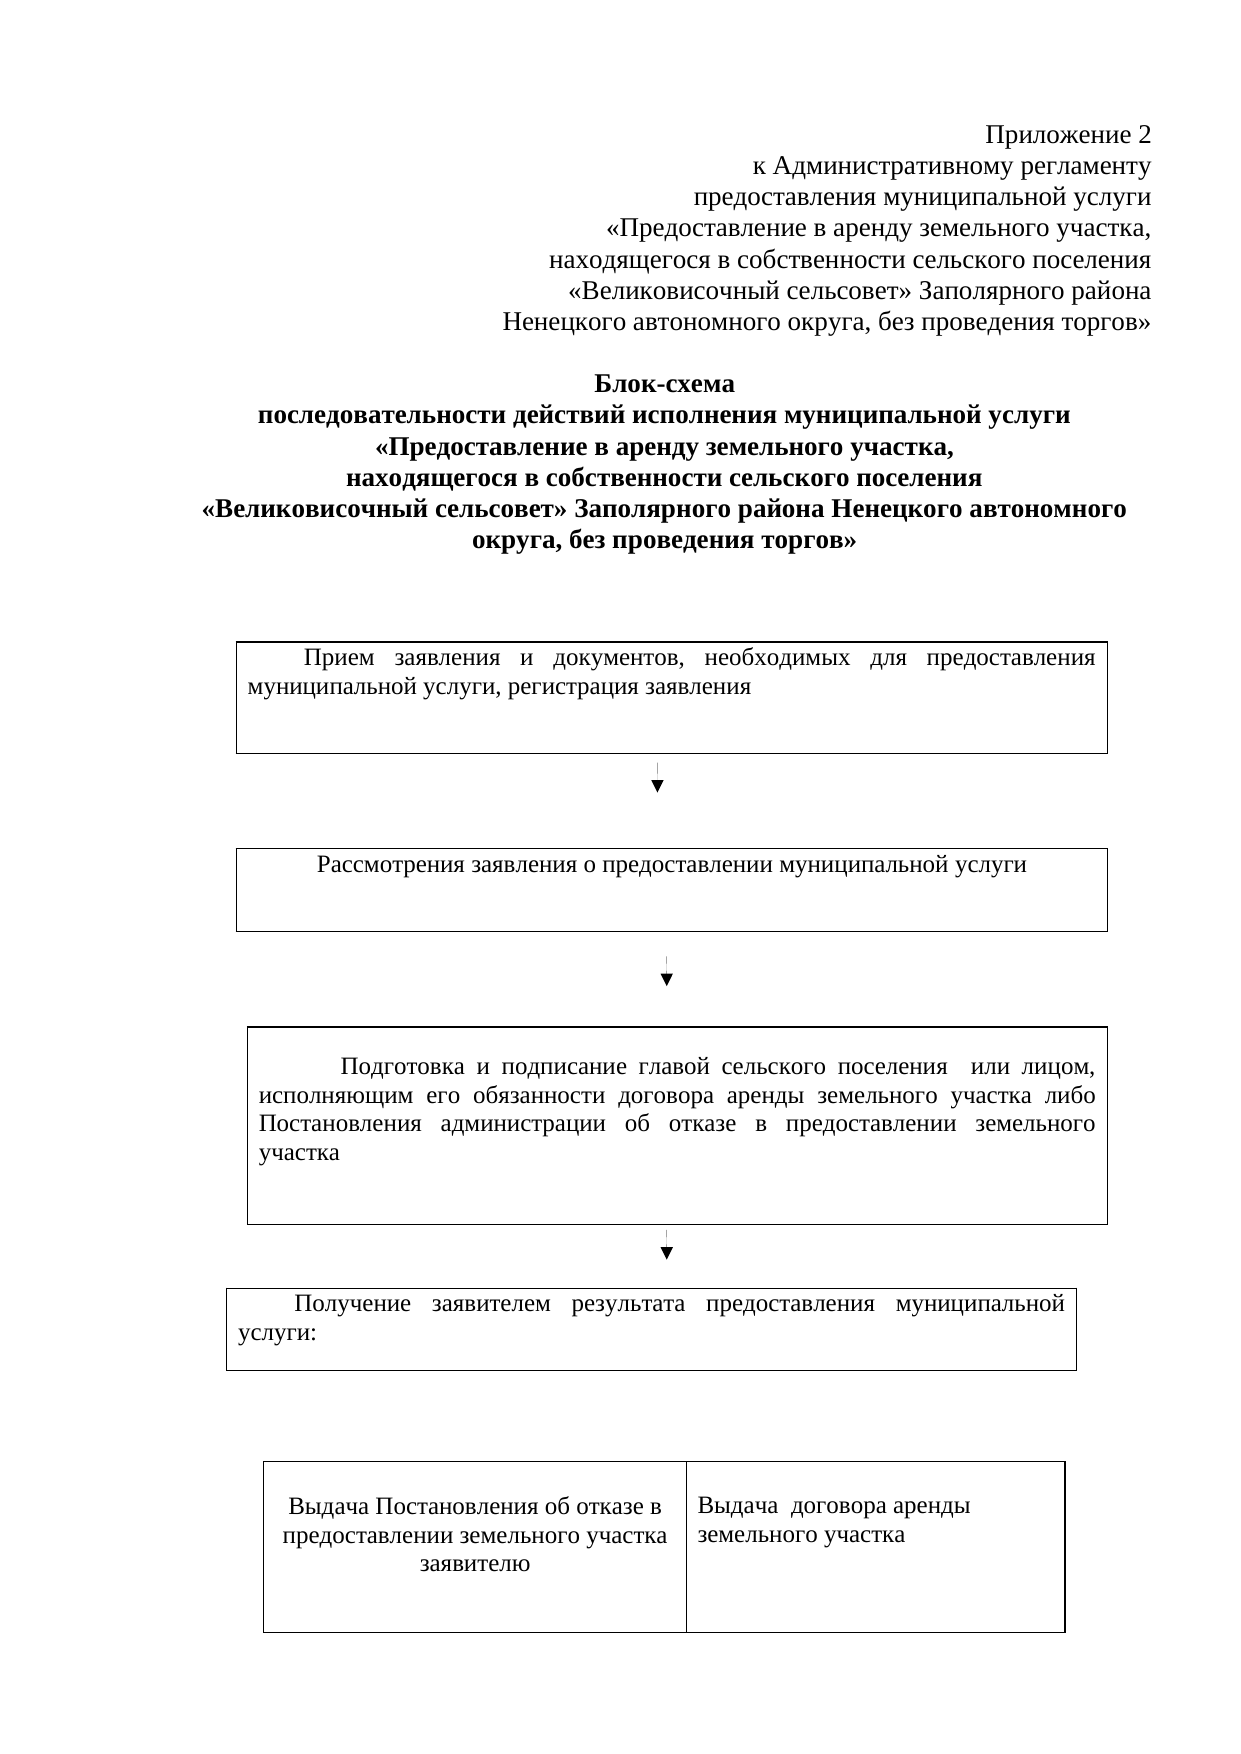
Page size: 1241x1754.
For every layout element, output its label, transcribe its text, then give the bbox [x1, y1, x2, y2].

text предоставления муниципальной услуги [177, 180, 1152, 212]
text «Великовисочный сельсовет» Заполярного района [177, 274, 1152, 305]
table_header Рассмотрения заявления о предоставлении муниципальной услуги [237, 849, 1107, 931]
table_header Прием заявления и документов, необходимых для предоставления муниципальной услуги, регистрация заявления [237, 643, 1107, 753]
text к Административному регламенту [177, 149, 1152, 180]
text Приложение 2 [177, 118, 1152, 149]
text находящегося в собственности сельского поселения [177, 243, 1152, 274]
text последовательности действий исполнения муниципальной услуги [177, 398, 1152, 429]
table_header Выдача договора аренды земельного участка [687, 1462, 1064, 1632]
table_header Получение заявителем результата предоставления муниципальной услуги: [227, 1289, 1076, 1370]
table_header Подготовка и подписание главой сельского поселения или лицом, исполняющим его обязанности договора аренды земельного участка либо Постановления администрации об отказе в предоставлении земельного участка [248, 1028, 1107, 1223]
text Ненецкого автономного округа, без проведения торгов» [177, 305, 1152, 336]
table_header Выдача Постановления об отказе в предоставлении земельного участка заявителю [264, 1462, 686, 1632]
text «Великовисочный сельсовет» Заполярного района Ненецкого автономного округа, без проведения торгов» [177, 492, 1152, 554]
text Блок-схема [177, 367, 1152, 398]
text находящегося в собственности сельского поселения [177, 461, 1152, 492]
text «Предоставление в аренду земельного участка, [177, 212, 1152, 243]
text «Предоставление в аренду земельного участка, [177, 429, 1152, 461]
